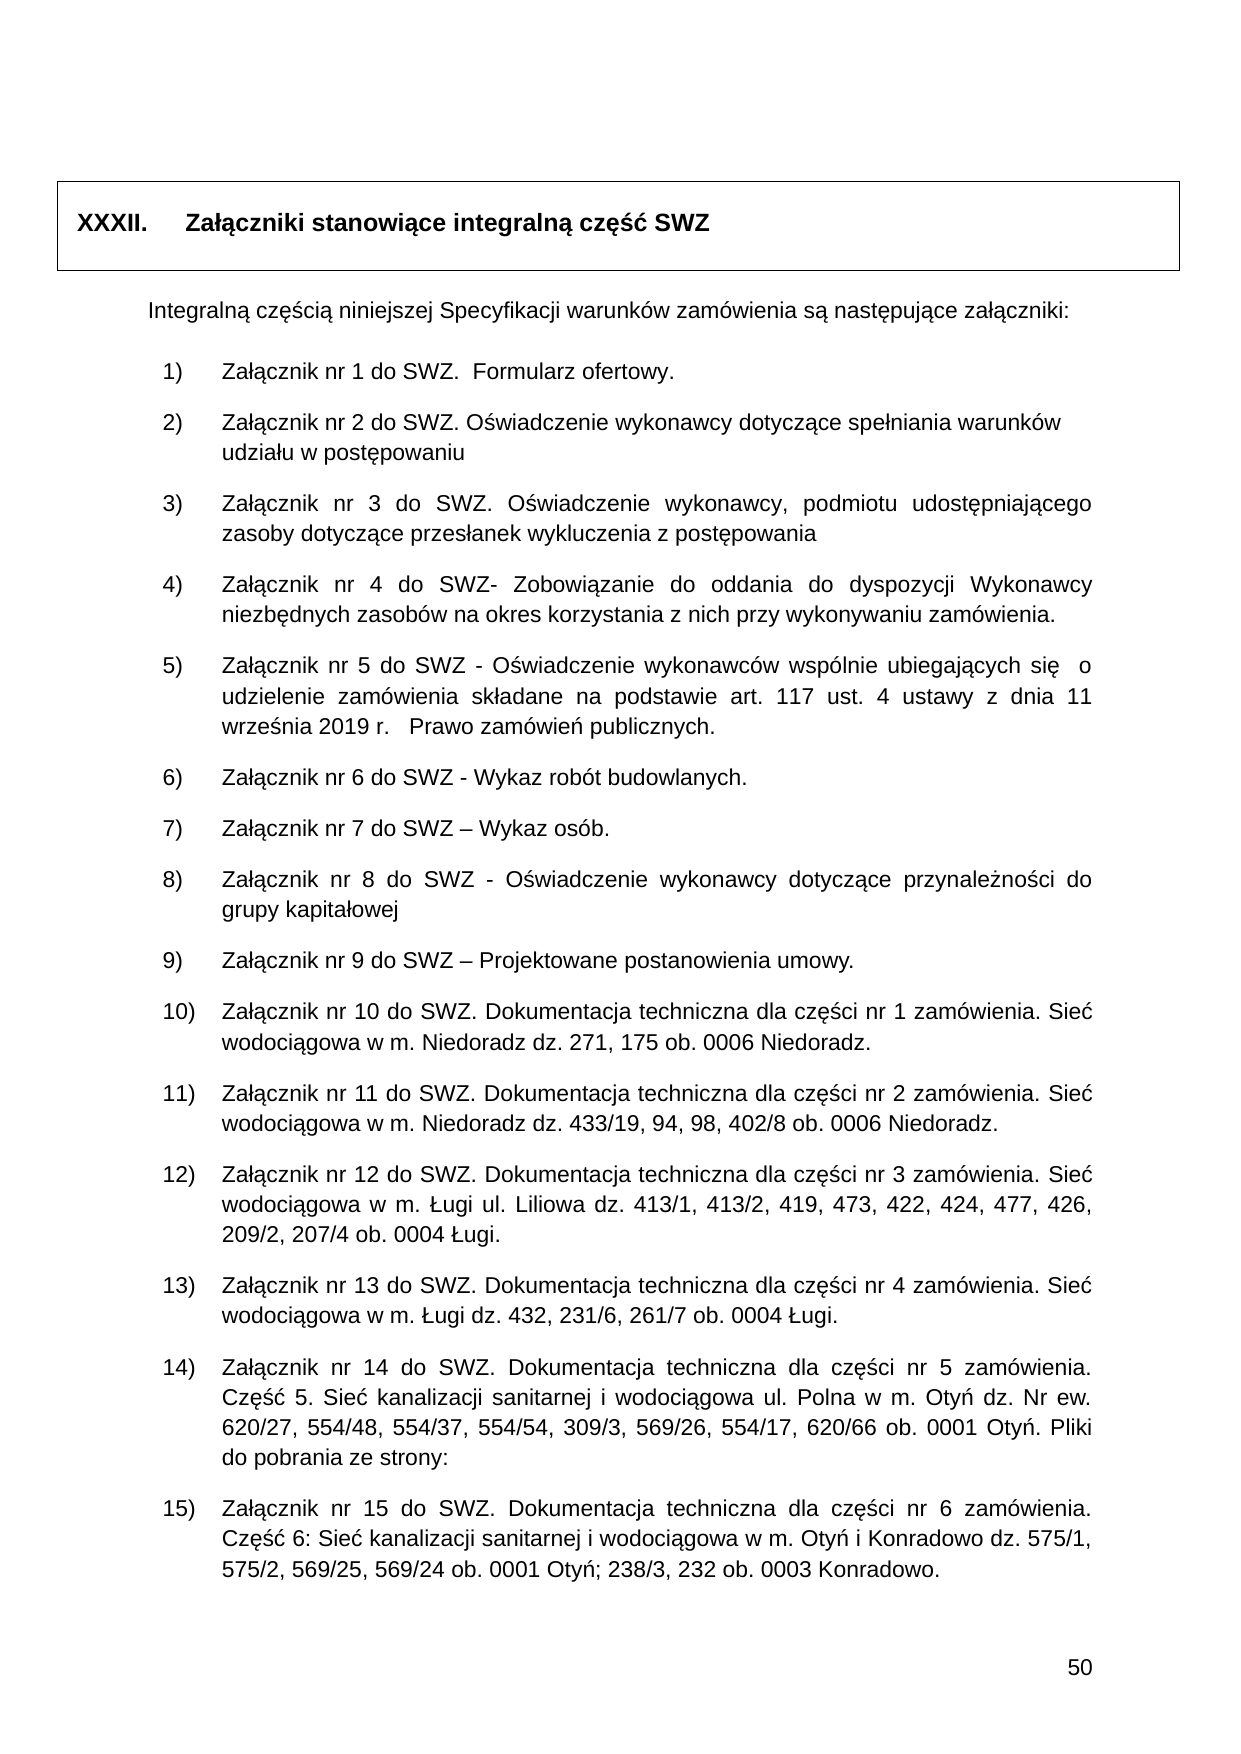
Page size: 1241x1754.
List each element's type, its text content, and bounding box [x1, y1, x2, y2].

list Załącznik nr 13 do SWZ. Dokumentacja techniczna dla części nr 4 zamówienia. Sieć wodociągowa w m. Ługi dz. 432, 231/6, 261/7 ob. 0004 Ługi. [162, 1272, 1093, 1329]
list Załącznik nr 6 do SWZ - Wykaz robót budowlanych. [162, 764, 1093, 790]
list Załącznik nr 10 do SWZ. Dokumentacja techniczna dla części nr 1 zamówienia. Sieć wodociągowa w m. Niedoradz dz. 271, 175 ob. 0006 Niedoradz. [162, 998, 1093, 1055]
list Załącznik nr 4 do SWZ- Zobowiązanie do oddania do dyspozycji Wykonawcy niezbędnych zasobów na okres korzystania z nich przy wykonywaniu zamówienia. [162, 571, 1093, 628]
subtitle Załączniki stanowiące integralną część SWZ [148, 208, 1093, 237]
list Załącznik nr 3 do SWZ. Oświadczenie wykonawcy, podmiotu udostępniającego zasoby dotyczące przesłanek wykluczenia z postępowania [162, 490, 1093, 546]
list Załącznik nr 12 do SWZ. Dokumentacja techniczna dla części nr 3 zamówienia. Sieć wodociągowa w m. Ługi ul. Liliowa dz. 413/1, 413/2, 419, 473, 422, 424, 477, 426, 209/2, 207/4 ob. 0004 Ługi. [162, 1161, 1093, 1247]
text Integralną częścią niniejszej Specyfikacji warunków zamówienia są następujące załączniki: [148, 297, 1093, 323]
list Załącznik nr 1 do SWZ. Formularz ofertowy. [162, 358, 1093, 384]
list Załącznik nr 11 do SWZ. Dokumentacja techniczna dla części nr 2 zamówienia. Sieć wodociągowa w m. Niedoradz dz. 433/19, 94, 98, 402/8 ob. 0006 Niedoradz. [162, 1079, 1093, 1136]
list Załącznik nr 5 do SWZ - Oświadczenie wykonawców wspólnie ubiegających się o udzielenie zamówienia składane na podstawie art. 117 ust. 4 ustawy z dnia 11 września 2019 r. Prawo zamówień publicznych. [162, 652, 1093, 739]
list Załącznik nr 8 do SWZ - Oświadczenie wykonawcy dotyczące przynależności do grupy kapitałowej [162, 866, 1093, 922]
list Załącznik nr 7 do SWZ – Wykaz osób. [162, 815, 1093, 841]
list Załącznik nr 14 do SWZ. Dokumentacja techniczna dla części nr 5 zamówienia. Część 5. Sieć kanalizacji sanitarnej i wodociągowa ul. Polna w m. Otyń dz. Nr ew. 620/27, 554/48, 554/37, 554/54, 309/3, 569/26, 554/17, 620/66 ob. 0001 Otyń. Pliki do pobrania ze strony: [162, 1353, 1093, 1470]
list Załącznik nr 2 do SWZ. Oświadczenie wykonawcy dotyczące spełniania warunków udziału w postępowaniu [162, 409, 1093, 465]
list Załącznik nr 15 do SWZ. Dokumentacja techniczna dla części nr 6 zamówienia. Część 6: Sieć kanalizacji sanitarnej i wodociągowa w m. Otyń i Konradowo dz. 575/1, 575/2, 569/25, 569/24 ob. 0001 Otyń; 238/3, 232 ob. 0003 Konradowo. [162, 1495, 1093, 1582]
list Załącznik nr 9 do SWZ – Projektowane postanowienia umowy. [162, 947, 1093, 973]
